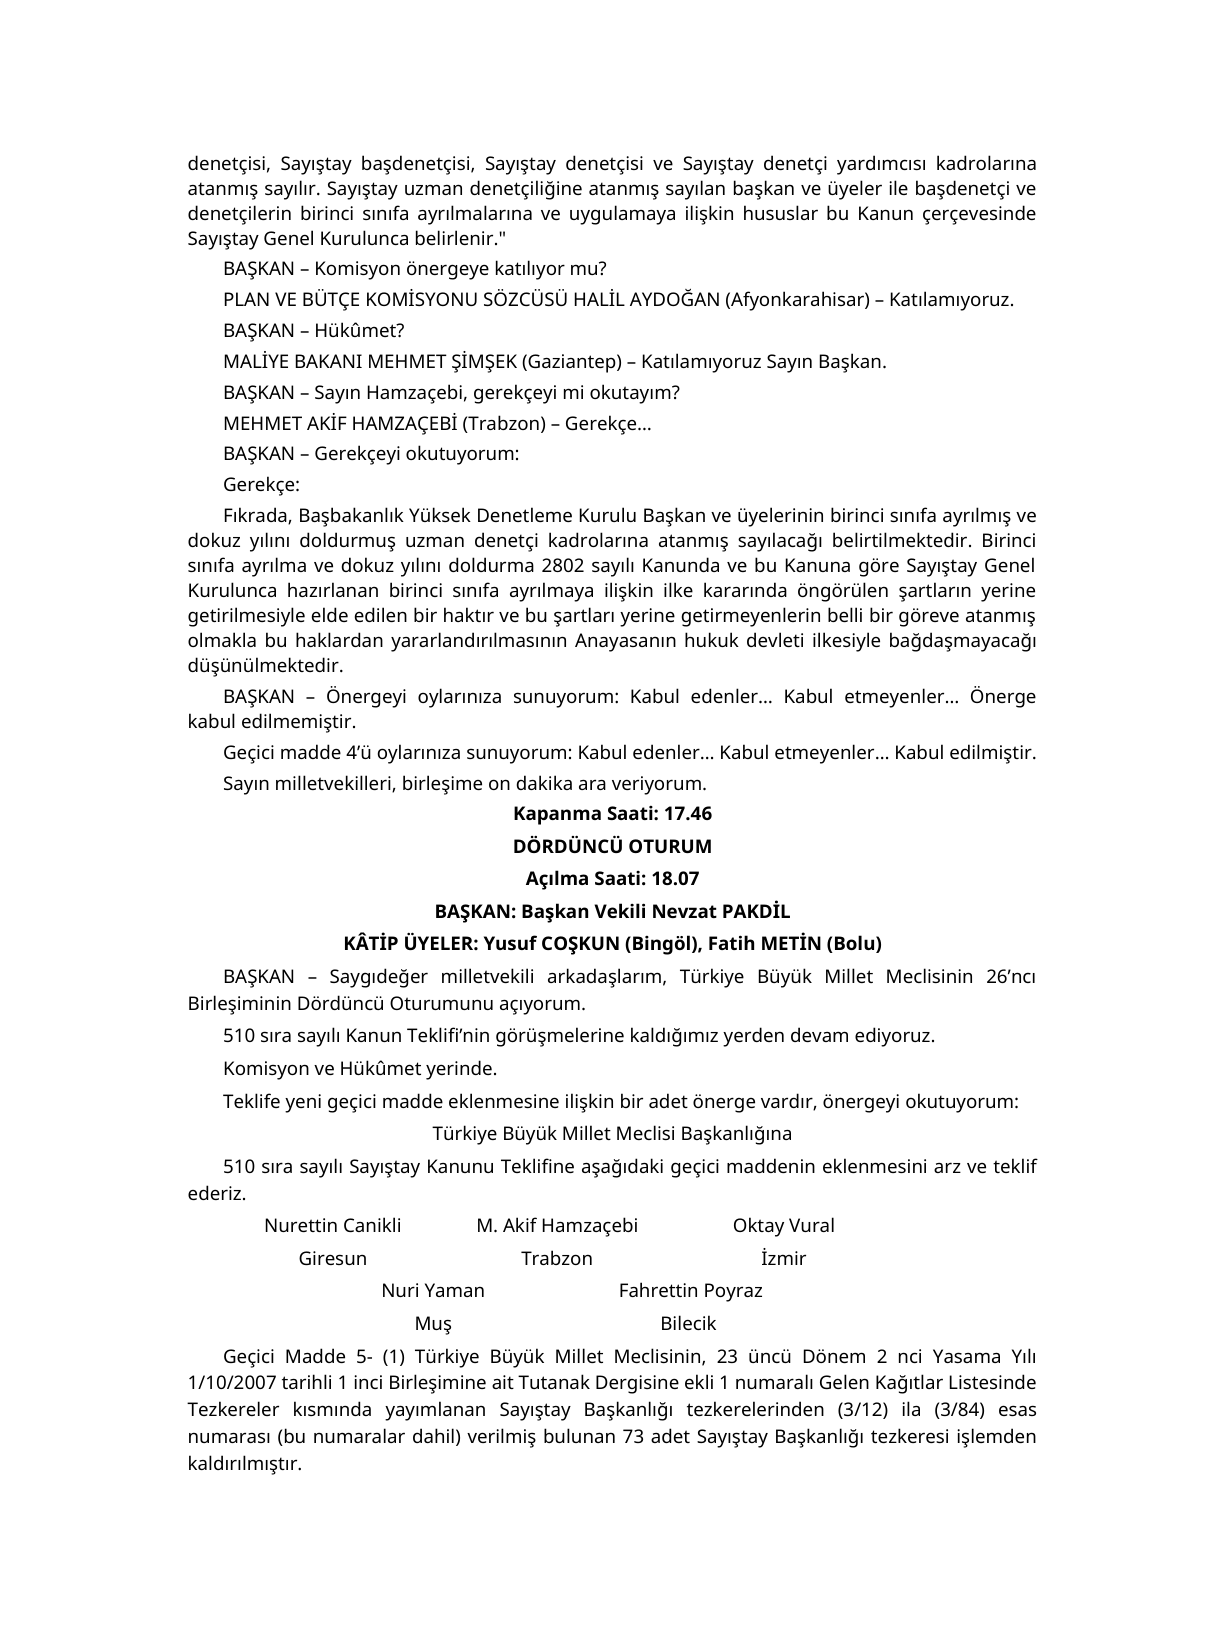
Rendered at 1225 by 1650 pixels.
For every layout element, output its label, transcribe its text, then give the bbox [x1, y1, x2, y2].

text BAŞKAN – Gerekçeyi okutuyorum: [187, 441, 1037, 466]
text Sayın milletvekilleri, birleşime on dakika ara veriyorum. [187, 770, 1037, 795]
text 510 sıra sayılı Sayıştay Kanunu Teklifine aşağıdaki geçici maddenin eklenmesini arz ve teklif ederiz. [187, 1152, 1037, 1205]
text BAŞKAN: Başkan Vekili Nevzat PAKDİL [187, 897, 1037, 924]
text Giresun Trabzon İzmir [187, 1244, 1037, 1271]
text Kapanma Saati: 17.46 [187, 801, 1037, 826]
text KÂTİP ÜYELER: Yusuf COŞKUN (Bingöl), Fatih METİN (Bolu) [187, 929, 1037, 956]
text DÖRDÜNCÜ OTURUM [187, 832, 1037, 858]
text BAŞKAN – Sayın Hamzaçebi, gerekçeyi mi okutayım? [187, 379, 1037, 404]
text Nurettin Canikli M. Akif Hamzaçebi Oktay Vural [187, 1211, 1037, 1238]
text Açılma Saati: 18.07 [187, 864, 1037, 891]
text Komisyon ve Hükûmet yerinde. [187, 1054, 1037, 1081]
text MEHMET AKİF HAMZAÇEBİ (Trabzon) – Gerekçe… [187, 410, 1037, 435]
text BAŞKAN – Komisyon önergeye katılıyor mu? [187, 256, 1037, 281]
text PLAN VE BÜTÇE KOMİSYONU SÖZCÜSÜ HALİL AYDOĞAN (Afyonkarahisar) – Katılamıyoruz. [187, 287, 1037, 312]
text Gerekçe: [187, 472, 1037, 497]
text 510 sıra sayılı Kanun Teklifi’nin görüşmelerine kaldığımız yerden devam ediyoruz. [187, 1021, 1037, 1048]
text Muş Bilecik [187, 1309, 1037, 1336]
text Fıkrada, Başbakanlık Yüksek Denetleme Kurulu Başkan ve üyelerinin birinci sınıfa ayrılmış ve dokuz yılını doldurmuş uzman denetçi kadrolarına atanmış sayılacağı belirtilmektedir. Birinci sınıfa ayrılma ve dokuz yılını doldurma 2802 sayılı Kanunda ve bu Kanuna göre Sayıştay Genel Kurulunca hazırlanan birinci sınıfa ayrılmaya ilişkin ilke kararında öngörülen şartların yerine getirilmesiyle elde edilen bir haktır ve bu şartları yerine getirmeyenlerin belli bir göreve atanmış olmakla bu haklardan yararlandırılmasının Anayasanın hukuk devleti ilkesiyle bağdaşmayacağı düşünülmektedir. [187, 502, 1037, 677]
text Teklife yeni geçici madde eklenmesine ilişkin bir adet önerge vardır, önergeyi okutuyorum: [187, 1087, 1037, 1113]
text Türkiye Büyük Millet Meclisi Başkanlığına [187, 1119, 1037, 1146]
text BAŞKAN – Hükûmet? [187, 317, 1037, 342]
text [187, 150, 1037, 250]
text Nuri Yaman Fahrettin Poyraz [187, 1276, 1037, 1303]
text Geçici Madde 5- (1) Türkiye Büyük Millet Meclisinin, 23 üncü Dönem 2 nci Yasama Yılı 1/10/2007 tarihli 1 inci Birleşimine ait Tutanak Dergisine ekli 1 numaralı Gelen Kağıtlar Listesinde Tezkereler kısmında yayımlanan Sayıştay Başkanlığı tezkerelerinden (3/12) ila (3/84) esas numarası (bu numaralar dahil) verilmiş bulunan 73 adet Sayıştay Başkanlığı tezkeresi işlemden kaldırılmıştır. [187, 1342, 1037, 1476]
text BAŞKAN – Saygıdeğer milletvekili arkadaşlarım, Türkiye Büyük Millet Meclisinin 26’ncı Birleşiminin Dördüncü Oturumunu açıyorum. [187, 962, 1037, 1016]
text Geçici madde 4’ü oylarınıza sunuyorum: Kabul edenler… Kabul etmeyenler… Kabul edilmiştir. [187, 739, 1037, 764]
text MALİYE BAKANI MEHMET ŞİMŞEK (Gaziantep) – Katılamıyoruz Sayın Başkan. [187, 348, 1037, 373]
text BAŞKAN – Önergeyi oylarınıza sunuyorum: Kabul edenler… Kabul etmeyenler… Önerge kabul edilmemiştir. [187, 683, 1037, 733]
